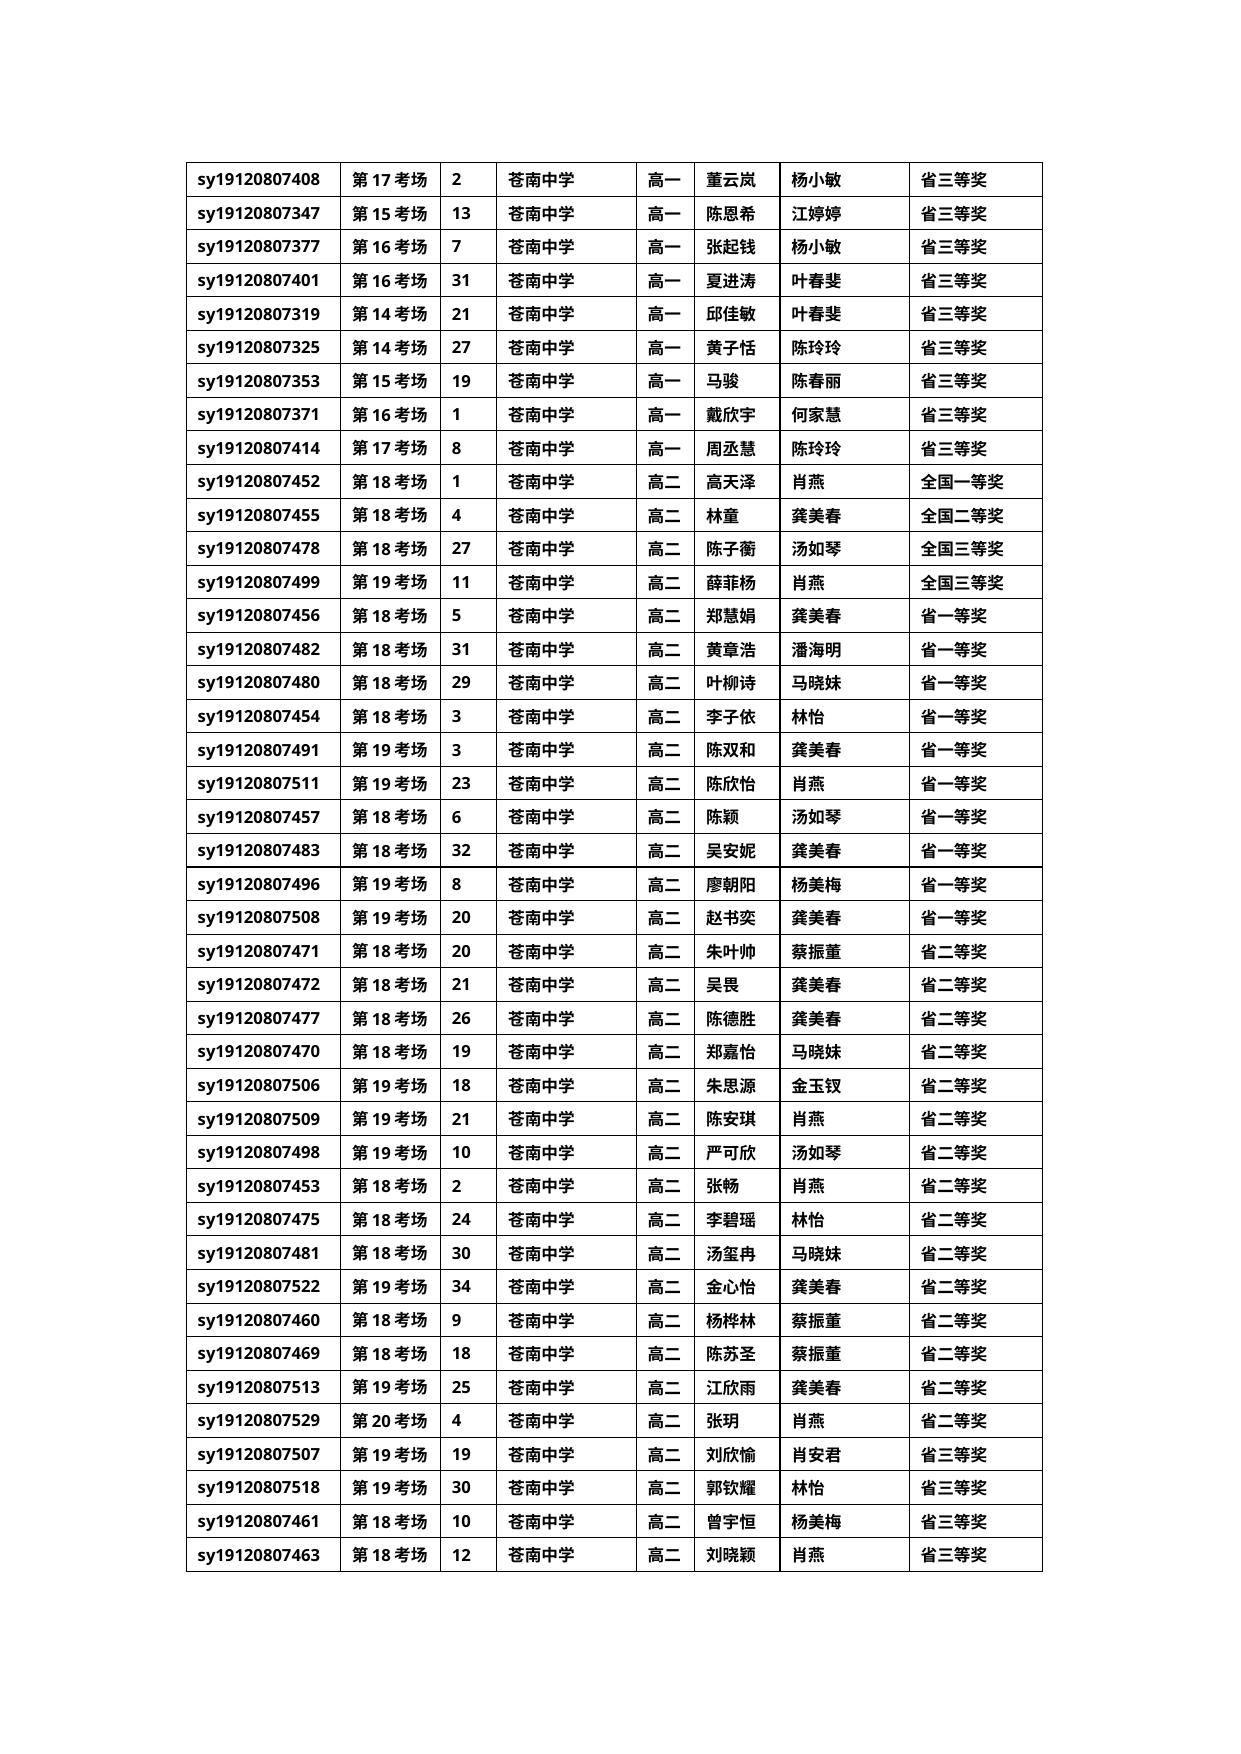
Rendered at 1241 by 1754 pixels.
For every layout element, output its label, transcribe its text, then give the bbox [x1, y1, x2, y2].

table_cell 省三等奖 [910, 163, 1042, 196]
table_cell 高二 [637, 1337, 694, 1369]
table_cell 肖燕 [781, 1169, 909, 1202]
table_cell 林怡 [781, 1471, 909, 1504]
table_cell 30 [441, 1471, 496, 1504]
table_cell 汤如琴 [781, 532, 909, 564]
table_cell sy19120807481 [187, 1236, 340, 1269]
table_cell 苍南中学 [497, 767, 636, 799]
table_cell sy19120807353 [187, 364, 340, 397]
table_cell 蔡振董 [781, 1337, 909, 1369]
table_cell 20 [441, 935, 496, 967]
table_cell 邱佳敏 [695, 297, 779, 330]
table_cell 4 [441, 499, 496, 531]
table_cell 省三等奖 [910, 1471, 1042, 1504]
table_cell 张起钱 [695, 230, 779, 263]
table_cell 省二等奖 [910, 1136, 1042, 1168]
table_cell 省一等奖 [910, 767, 1042, 799]
table_cell 高二 [637, 1136, 694, 1168]
table_cell 高二 [637, 1102, 694, 1135]
table_cell 27 [441, 331, 496, 363]
table_cell 省三等奖 [910, 1538, 1042, 1571]
table_cell 第19考场 [341, 1136, 440, 1168]
table_cell 19 [441, 364, 496, 397]
table_cell 陈颖 [695, 800, 779, 833]
table_cell 第19考场 [341, 733, 440, 766]
table_cell 苍南中学 [497, 230, 636, 263]
table_cell 龚美春 [781, 733, 909, 766]
table_cell 第15考场 [341, 197, 440, 229]
table_cell 第16考场 [341, 398, 440, 430]
table_cell 高一 [637, 364, 694, 397]
table_cell 高二 [637, 532, 694, 564]
table_cell 戴欣宇 [695, 398, 779, 430]
table_cell 汤如琴 [781, 1136, 909, 1168]
table_cell 省二等奖 [910, 1002, 1042, 1034]
table_cell 省三等奖 [910, 398, 1042, 430]
table_cell sy19120807371 [187, 398, 340, 430]
table_cell 马骏 [695, 364, 779, 397]
table_cell sy19120807529 [187, 1404, 340, 1437]
table_cell 李碧瑶 [695, 1203, 779, 1235]
table_cell 林童 [695, 499, 779, 531]
table_cell 第18考场 [341, 499, 440, 531]
table_cell 蔡振董 [781, 1304, 909, 1336]
table_cell 高一 [637, 398, 694, 430]
table_cell 苍南中学 [497, 1069, 636, 1101]
table_cell 第18考场 [341, 1236, 440, 1269]
table_cell 省二等奖 [910, 1203, 1042, 1235]
table_cell 苍南中学 [497, 197, 636, 229]
table_cell 省一等奖 [910, 868, 1042, 900]
table_cell 江欣雨 [695, 1371, 779, 1403]
table_cell 第18考场 [341, 1538, 440, 1571]
table_cell 高二 [637, 1538, 694, 1571]
table_cell 高二 [637, 1035, 694, 1068]
table_cell 苍南中学 [497, 1035, 636, 1068]
table_cell sy19120807470 [187, 1035, 340, 1068]
table_cell 全国三等奖 [910, 566, 1042, 598]
table_cell 第17考场 [341, 431, 440, 464]
table_cell 龚美春 [781, 968, 909, 1001]
table_cell 高二 [637, 1371, 694, 1403]
table_cell 第18考场 [341, 1337, 440, 1369]
table_cell 龚美春 [781, 499, 909, 531]
table_cell 朱思源 [695, 1069, 779, 1101]
table_cell 苍南中学 [497, 733, 636, 766]
table_cell 高二 [637, 800, 694, 833]
table_cell sy19120807469 [187, 1337, 340, 1369]
table_cell 马晓妹 [781, 1035, 909, 1068]
table_cell 省三等奖 [910, 331, 1042, 363]
table_cell 叶柳诗 [695, 666, 779, 699]
table_cell sy19120807482 [187, 633, 340, 665]
table_cell sy19120807461 [187, 1505, 340, 1537]
table_cell 苍南中学 [497, 1538, 636, 1571]
table_cell 金心怡 [695, 1270, 779, 1302]
table_cell 高天泽 [695, 465, 779, 497]
table_cell 苍南中学 [497, 868, 636, 900]
table_cell 苍南中学 [497, 901, 636, 933]
table_cell 第18考场 [341, 935, 440, 967]
table_cell 苍南中学 [497, 1002, 636, 1034]
table_cell 金玉钗 [781, 1069, 909, 1101]
table_cell 29 [441, 666, 496, 699]
table_cell 高一 [637, 431, 694, 464]
table_cell sy19120807347 [187, 197, 340, 229]
table_cell 龚美春 [781, 1371, 909, 1403]
table_cell 苍南中学 [497, 1102, 636, 1135]
table_cell 第19考场 [341, 1270, 440, 1302]
table_cell 高二 [637, 1270, 694, 1302]
table_cell 第19考场 [341, 868, 440, 900]
table_cell 1 [441, 465, 496, 497]
table_cell 高二 [637, 868, 694, 900]
table_cell 第18考场 [341, 633, 440, 665]
table_cell 苍南中学 [497, 532, 636, 564]
table_cell 7 [441, 230, 496, 263]
table_cell 高二 [637, 1304, 694, 1336]
table_cell sy19120807507 [187, 1438, 340, 1470]
table_cell 高一 [637, 230, 694, 263]
table_cell 叶春斐 [781, 297, 909, 330]
table_cell 苍南中学 [497, 1169, 636, 1202]
table_cell 第16考场 [341, 230, 440, 263]
table_cell 23 [441, 767, 496, 799]
table_cell 陈欣怡 [695, 767, 779, 799]
table_cell 第18考场 [341, 834, 440, 866]
table_cell 省一等奖 [910, 901, 1042, 933]
table_cell sy19120807471 [187, 935, 340, 967]
table_cell 黄子恬 [695, 331, 779, 363]
table_cell 26 [441, 1002, 496, 1034]
table_cell 廖朝阳 [695, 868, 779, 900]
table_cell 高二 [637, 465, 694, 497]
table_cell 高二 [637, 1438, 694, 1470]
table_cell 第14考场 [341, 297, 440, 330]
table_cell sy19120807325 [187, 331, 340, 363]
table_cell sy19120807513 [187, 1371, 340, 1403]
table_cell 陈双和 [695, 733, 779, 766]
table_cell 陈玲玲 [781, 331, 909, 363]
table_cell 20 [441, 901, 496, 933]
table_cell 叶春斐 [781, 264, 909, 296]
table_cell 30 [441, 1236, 496, 1269]
table_cell 第18考场 [341, 1035, 440, 1068]
table_cell 高一 [637, 197, 694, 229]
table_cell 苍南中学 [497, 264, 636, 296]
table_cell sy19120807496 [187, 868, 340, 900]
table_cell 龚美春 [781, 901, 909, 933]
table_cell 10 [441, 1505, 496, 1537]
table_cell 龚美春 [781, 1002, 909, 1034]
table_cell sy19120807453 [187, 1169, 340, 1202]
table_cell 高二 [637, 1002, 694, 1034]
table_cell 省二等奖 [910, 1270, 1042, 1302]
table_cell 高二 [637, 1169, 694, 1202]
table_cell 苍南中学 [497, 465, 636, 497]
table_cell 第19考场 [341, 566, 440, 598]
table_cell 31 [441, 633, 496, 665]
table_cell 高二 [637, 1505, 694, 1537]
table_cell 苍南中学 [497, 1203, 636, 1235]
table_cell 5 [441, 599, 496, 632]
table_cell 肖安君 [781, 1438, 909, 1470]
table_cell 8 [441, 431, 496, 464]
table_cell 刘欣愉 [695, 1438, 779, 1470]
table_cell 11 [441, 566, 496, 598]
table_cell 省一等奖 [910, 666, 1042, 699]
table_cell 13 [441, 197, 496, 229]
table_cell 2 [441, 163, 496, 196]
table_cell 第15考场 [341, 364, 440, 397]
table_cell 高二 [637, 1236, 694, 1269]
table_cell 杨小敏 [781, 230, 909, 263]
table_cell 第14考场 [341, 331, 440, 363]
table_cell 省一等奖 [910, 834, 1042, 866]
table_cell 19 [441, 1438, 496, 1470]
table_cell 31 [441, 264, 496, 296]
table_cell sy19120807518 [187, 1471, 340, 1504]
table_cell sy19120807460 [187, 1304, 340, 1336]
table_cell 苍南中学 [497, 700, 636, 732]
table_cell 第18考场 [341, 1002, 440, 1034]
table_cell 第19考场 [341, 767, 440, 799]
table_cell 省三等奖 [910, 1438, 1042, 1470]
table_cell 杨小敏 [781, 163, 909, 196]
table_cell 马晓妹 [781, 666, 909, 699]
table_cell 陈德胜 [695, 1002, 779, 1034]
table_cell 李子依 [695, 700, 779, 732]
table_cell 苍南中学 [497, 499, 636, 531]
table_cell sy19120807455 [187, 499, 340, 531]
table_cell 汤玺冉 [695, 1236, 779, 1269]
table_cell 江婷婷 [781, 197, 909, 229]
table_cell 第19考场 [341, 1471, 440, 1504]
table_cell 19 [441, 1035, 496, 1068]
table_cell 杨美梅 [781, 1505, 909, 1537]
table_cell 34 [441, 1270, 496, 1302]
table_cell sy19120807454 [187, 700, 340, 732]
table_cell sy19120807522 [187, 1270, 340, 1302]
table_cell sy19120807408 [187, 163, 340, 196]
table_cell 高一 [637, 163, 694, 196]
table_cell 高二 [637, 767, 694, 799]
table_cell sy19120807401 [187, 264, 340, 296]
table_cell 3 [441, 733, 496, 766]
table_cell 第19考场 [341, 901, 440, 933]
table_cell 肖燕 [781, 767, 909, 799]
table_cell 高二 [637, 1069, 694, 1101]
table_cell 周丞慧 [695, 431, 779, 464]
table_cell sy19120807483 [187, 834, 340, 866]
table_cell sy19120807456 [187, 599, 340, 632]
table_cell sy19120807414 [187, 431, 340, 464]
table_cell 苍南中学 [497, 1404, 636, 1437]
table_cell sy19120807319 [187, 297, 340, 330]
table_cell 省二等奖 [910, 1069, 1042, 1101]
table_cell sy19120807477 [187, 1002, 340, 1034]
table_cell 全国三等奖 [910, 532, 1042, 564]
table_cell 省二等奖 [910, 1304, 1042, 1336]
table_cell 省二等奖 [910, 1404, 1042, 1437]
table_cell 陈玲玲 [781, 431, 909, 464]
table_cell 25 [441, 1371, 496, 1403]
table_cell 肖燕 [781, 566, 909, 598]
table_cell 21 [441, 297, 496, 330]
table_cell 吴安妮 [695, 834, 779, 866]
table_cell 何家慧 [781, 398, 909, 430]
table_cell sy19120807511 [187, 767, 340, 799]
table_cell 省二等奖 [910, 1236, 1042, 1269]
table_cell 全国二等奖 [910, 499, 1042, 531]
table_cell 张畅 [695, 1169, 779, 1202]
table_cell 龚美春 [781, 834, 909, 866]
table_cell 苍南中学 [497, 968, 636, 1001]
table_cell 省二等奖 [910, 935, 1042, 967]
table_cell 肖燕 [781, 1404, 909, 1437]
table_cell 苍南中学 [497, 1236, 636, 1269]
table_cell 省二等奖 [910, 1337, 1042, 1369]
table_cell 第18考场 [341, 1169, 440, 1202]
table_cell 苍南中学 [497, 666, 636, 699]
table_cell 陈恩希 [695, 197, 779, 229]
table_cell sy19120807377 [187, 230, 340, 263]
table_cell sy19120807452 [187, 465, 340, 497]
table_cell 苍南中学 [497, 1505, 636, 1537]
table_cell 苍南中学 [497, 834, 636, 866]
table_cell 高二 [637, 700, 694, 732]
table_cell sy19120807506 [187, 1069, 340, 1101]
table_cell sy19120807498 [187, 1136, 340, 1168]
table_cell sy19120807509 [187, 1102, 340, 1135]
table_cell 省三等奖 [910, 264, 1042, 296]
table_cell 9 [441, 1304, 496, 1336]
table_cell 第17考场 [341, 163, 440, 196]
table_cell 蔡振董 [781, 935, 909, 967]
table_cell 高二 [637, 733, 694, 766]
table_cell 潘海明 [781, 633, 909, 665]
table_cell 高一 [637, 264, 694, 296]
table_cell 苍南中学 [497, 331, 636, 363]
table_cell 第20考场 [341, 1404, 440, 1437]
table_cell 肖燕 [781, 1102, 909, 1135]
table_cell 吴畏 [695, 968, 779, 1001]
table_cell 陈安琪 [695, 1102, 779, 1135]
table_cell 苍南中学 [497, 431, 636, 464]
table_cell 第18考场 [341, 532, 440, 564]
table_cell 6 [441, 800, 496, 833]
table_cell 苍南中学 [497, 1371, 636, 1403]
table_cell 省三等奖 [910, 230, 1042, 263]
table_cell 苍南中学 [497, 566, 636, 598]
table_cell 全国一等奖 [910, 465, 1042, 497]
table_cell 肖燕 [781, 1538, 909, 1571]
table_cell 林怡 [781, 700, 909, 732]
table_cell 苍南中学 [497, 398, 636, 430]
table_cell 高二 [637, 1203, 694, 1235]
table_cell 苍南中学 [497, 163, 636, 196]
table_cell 陈春丽 [781, 364, 909, 397]
table_cell 24 [441, 1203, 496, 1235]
table_cell 8 [441, 868, 496, 900]
table_cell 高二 [637, 633, 694, 665]
table_cell 夏进涛 [695, 264, 779, 296]
table_cell 高二 [637, 1471, 694, 1504]
table_cell 苍南中学 [497, 1136, 636, 1168]
table_cell 省二等奖 [910, 1102, 1042, 1135]
table_cell 高一 [637, 297, 694, 330]
table_cell 郑嘉怡 [695, 1035, 779, 1068]
table_cell 郭钦耀 [695, 1471, 779, 1504]
table_cell 21 [441, 1102, 496, 1135]
table_cell 高二 [637, 1404, 694, 1437]
table_cell 第18考场 [341, 666, 440, 699]
table_cell 高二 [637, 834, 694, 866]
table_cell 第19考场 [341, 1102, 440, 1135]
table_cell 第18考场 [341, 700, 440, 732]
table_cell 省二等奖 [910, 1169, 1042, 1202]
table_cell 苍南中学 [497, 1337, 636, 1369]
table_cell 朱叶帅 [695, 935, 779, 967]
table_cell 苍南中学 [497, 1270, 636, 1302]
table_cell sy19120807475 [187, 1203, 340, 1235]
table_cell 18 [441, 1337, 496, 1369]
table_cell sy19120807472 [187, 968, 340, 1001]
table_cell 省三等奖 [910, 1505, 1042, 1537]
table_cell 肖燕 [781, 465, 909, 497]
table_cell 高二 [637, 666, 694, 699]
table_cell 18 [441, 1069, 496, 1101]
table_cell 刘晓颖 [695, 1538, 779, 1571]
table_cell 曾宇恒 [695, 1505, 779, 1537]
table_cell 21 [441, 968, 496, 1001]
table_cell 苍南中学 [497, 1304, 636, 1336]
table_cell sy19120807463 [187, 1538, 340, 1571]
table_cell 严可欣 [695, 1136, 779, 1168]
table_cell 第19考场 [341, 1371, 440, 1403]
table_cell 第18考场 [341, 968, 440, 1001]
table_cell 苍南中学 [497, 599, 636, 632]
table_cell 第18考场 [341, 465, 440, 497]
table_cell 第19考场 [341, 1438, 440, 1470]
table_cell 27 [441, 532, 496, 564]
table_cell 省三等奖 [910, 364, 1042, 397]
table_cell 苍南中学 [497, 1471, 636, 1504]
table_cell 省二等奖 [910, 1371, 1042, 1403]
table_cell 龚美春 [781, 599, 909, 632]
table_cell 张玥 [695, 1404, 779, 1437]
table_cell 陈子蘅 [695, 532, 779, 564]
table_cell 第19考场 [341, 1069, 440, 1101]
table_cell 高一 [637, 331, 694, 363]
table_cell sy19120807499 [187, 566, 340, 598]
table_cell 省二等奖 [910, 968, 1042, 1001]
table_cell 杨桦林 [695, 1304, 779, 1336]
table_cell sy19120807491 [187, 733, 340, 766]
table_cell 省一等奖 [910, 633, 1042, 665]
table_cell 第18考场 [341, 599, 440, 632]
table_cell 董云岚 [695, 163, 779, 196]
table_cell 省二等奖 [910, 1035, 1042, 1068]
table_cell 10 [441, 1136, 496, 1168]
table_cell 32 [441, 834, 496, 866]
table_cell 第18考场 [341, 1505, 440, 1537]
table_cell 省一等奖 [910, 599, 1042, 632]
table_cell 高二 [637, 968, 694, 1001]
table_cell sy19120807480 [187, 666, 340, 699]
table_cell 陈苏圣 [695, 1337, 779, 1369]
table_cell 苍南中学 [497, 633, 636, 665]
table_cell 12 [441, 1538, 496, 1571]
table_cell 苍南中学 [497, 1438, 636, 1470]
table_cell sy19120807508 [187, 901, 340, 933]
table_cell 第18考场 [341, 1203, 440, 1235]
table_cell sy19120807478 [187, 532, 340, 564]
table_cell 2 [441, 1169, 496, 1202]
table_cell 郑慧娟 [695, 599, 779, 632]
table_cell 杨美梅 [781, 868, 909, 900]
table_cell 薛菲杨 [695, 566, 779, 598]
table_cell 第18考场 [341, 1304, 440, 1336]
table_cell 省一等奖 [910, 733, 1042, 766]
table_cell 3 [441, 700, 496, 732]
table_cell 省三等奖 [910, 297, 1042, 330]
table_cell sy19120807457 [187, 800, 340, 833]
table_cell 高二 [637, 566, 694, 598]
table_cell 苍南中学 [497, 800, 636, 833]
table_cell 苍南中学 [497, 364, 636, 397]
table_cell 高二 [637, 901, 694, 933]
table_cell 省三等奖 [910, 431, 1042, 464]
table_cell 汤如琴 [781, 800, 909, 833]
table_cell 高二 [637, 599, 694, 632]
table_cell 省三等奖 [910, 197, 1042, 229]
table_cell 马晓妹 [781, 1236, 909, 1269]
table_cell 第18考场 [341, 800, 440, 833]
table_cell 林怡 [781, 1203, 909, 1235]
table_cell 龚美春 [781, 1270, 909, 1302]
table_cell 苍南中学 [497, 297, 636, 330]
table_cell 省一等奖 [910, 700, 1042, 732]
table_cell 4 [441, 1404, 496, 1437]
table_cell 苍南中学 [497, 935, 636, 967]
table_cell 赵书奕 [695, 901, 779, 933]
table_cell 第16考场 [341, 264, 440, 296]
table_cell 黄章浩 [695, 633, 779, 665]
table_cell 高二 [637, 935, 694, 967]
table_cell 1 [441, 398, 496, 430]
table_cell 省一等奖 [910, 800, 1042, 833]
table_cell 高二 [637, 499, 694, 531]
